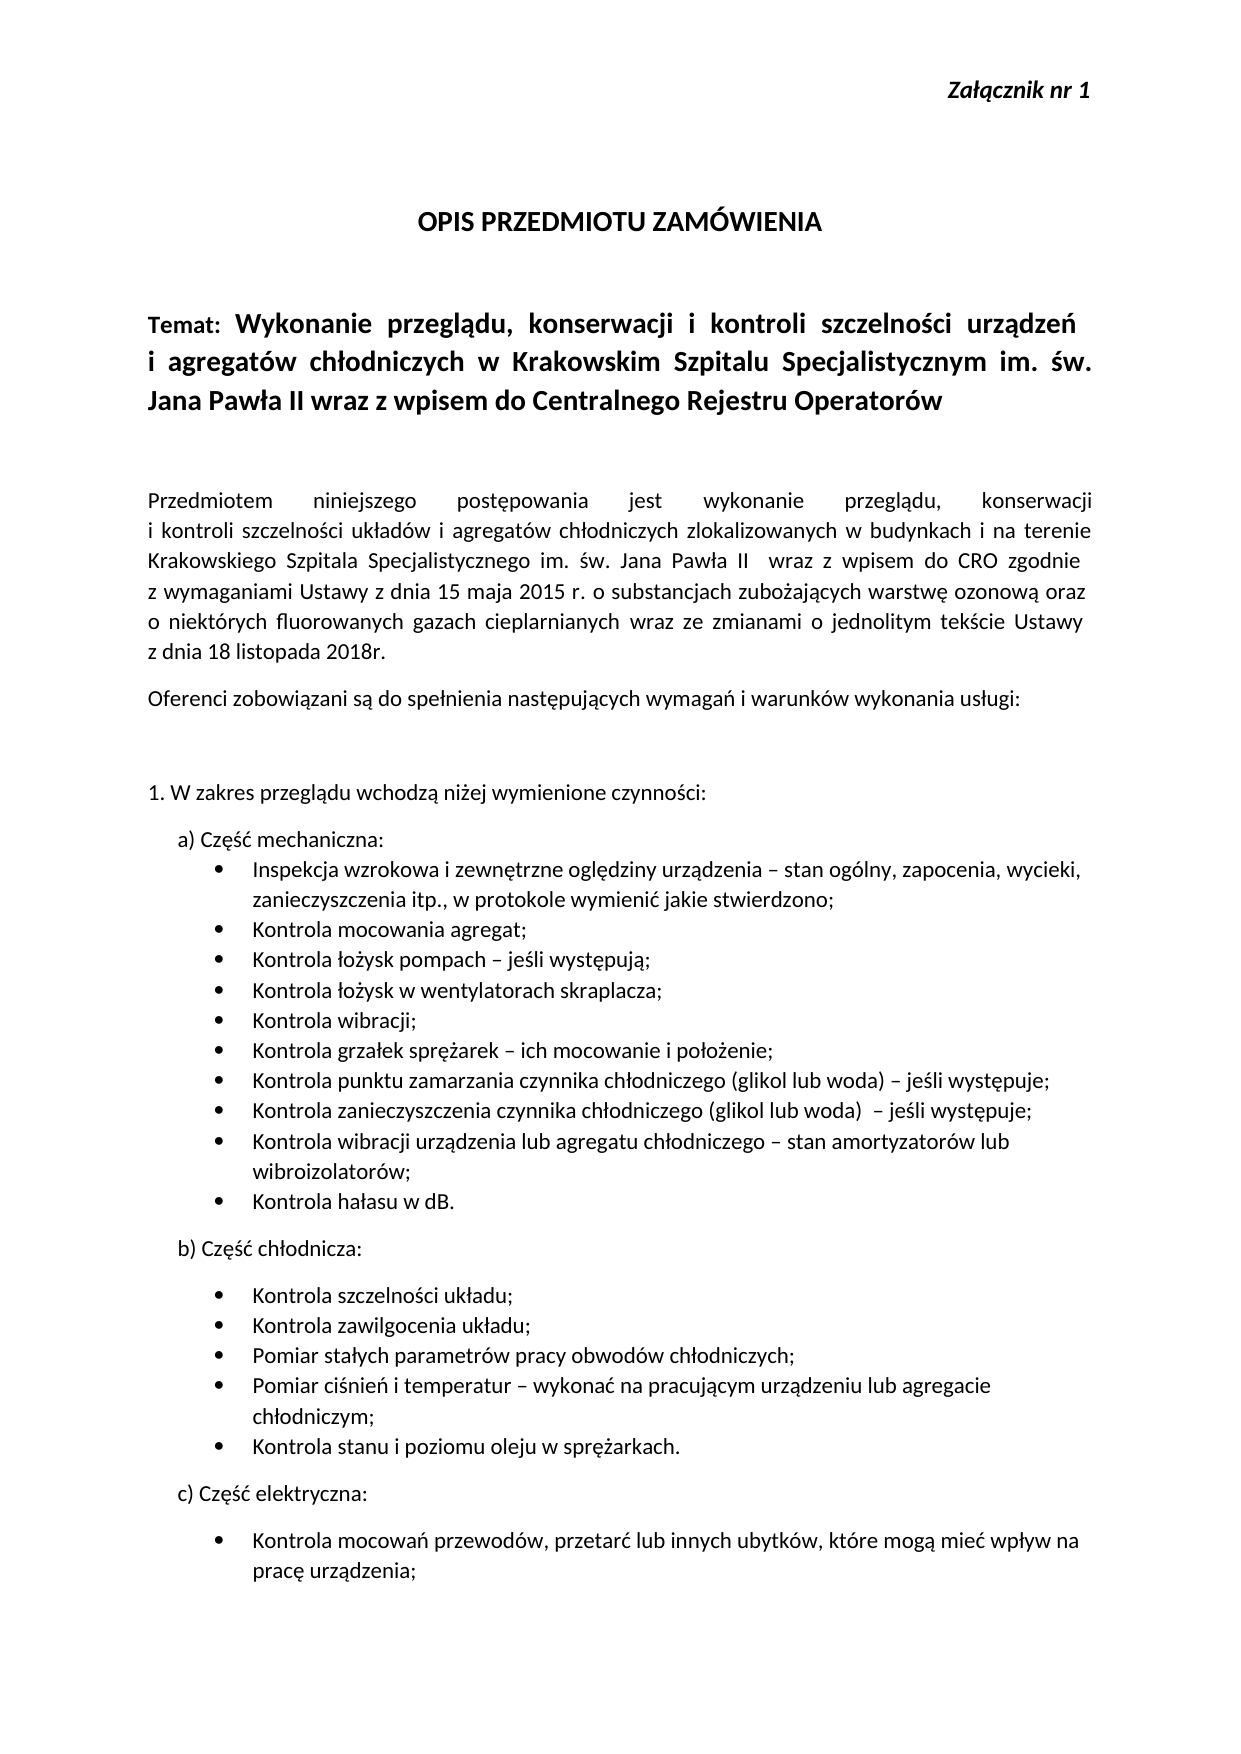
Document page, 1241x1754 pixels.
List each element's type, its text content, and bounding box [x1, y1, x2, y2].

text OPIS PRZEDMIOTU ZAMÓWIENIA [148, 203, 1093, 238]
text c) Część elektryczna: [177, 1479, 1093, 1507]
list Kontrola mocowania agregat; [215, 915, 1093, 943]
list Pomiar ciśnień i temperatur – wykonać na pracującym urządzeniu lub agregacie chłodniczym; [215, 1372, 1093, 1430]
text Temat: Wykonanie przeglądu, konserwacji i kontroli szczelności urządzeń i agregatów chłodniczych w Krakowskim Szpitalu Specjalistycznym im. św. Jana Pawła II wraz z wpisem do Centralnego Rejestru Operatorów [148, 305, 1093, 417]
list Kontrola zanieczyszczenia czynnika chłodniczego (glikol lub woda) – jeśli występuje; [215, 1097, 1093, 1125]
list Kontrola łożysk w wentylatorach skraplacza; [215, 976, 1093, 1004]
list Kontrola wibracji; [215, 1006, 1093, 1034]
list Kontrola punktu zamarzania czynnika chłodniczego (glikol lub woda) – jeśli występuje; [215, 1066, 1093, 1094]
list Kontrola łożysk pompach – jeśli występują; [215, 946, 1093, 974]
list Kontrola szczelności układu; [215, 1281, 1093, 1309]
text b) Część chłodnicza: [177, 1234, 1093, 1262]
list Kontrola grzałek sprężarek – ich mocowanie i położenie; [215, 1036, 1093, 1064]
list Kontrola hałasu w dB. [215, 1187, 1093, 1215]
list a) Część mechaniczna: [177, 825, 1093, 853]
list Kontrola stanu i poziomu oleju w sprężarkach. [215, 1432, 1093, 1460]
list Kontrola zawilgocenia układu; [215, 1311, 1093, 1339]
text Przedmiotem niniejszego postępowania jest wykonanie przeglądu, konserwacji i kontroli szczelności układów i agregatów chłodniczych zlokalizowanych w budynkach i na terenie Krakowskiego Szpitala Specjalistycznego im. św. Jana Pawła II wraz z wpisem do CRO zgodnie z wymaganiami Ustawy z dnia 15 maja 2015 r. o substancjach zubożających warstwę ozonową oraz o niektórych fluorowanych gazach cieplarnianych wraz ze zmianami o jednolitym tekście Ustawy z dnia 18 listopada 2018r. [148, 486, 1093, 665]
text Oferenci zobowiązani są do spełnienia następujących wymagań i warunków wykonania usługi: [148, 684, 1093, 712]
list Inspekcja wzrokowa i zewnętrzne oględziny urządzenia – stan ogólny, zapocenia, wycieki, zanieczyszczenia itp., w protokole wymienić jakie stwierdzono; [215, 855, 1093, 913]
text 1. W zakres przeglądu wchodzą niżej wymienione czynności: [148, 778, 1093, 806]
list Kontrola wibracji urządzenia lub agregatu chłodniczego – stan amortyzatorów lub wibroizolatorów; [215, 1127, 1093, 1185]
list Kontrola mocowań przewodów, przetarć lub innych ubytków, które mogą mieć wpływ na pracę urządzenia; [215, 1526, 1093, 1584]
list Pomiar stałych parametrów pracy obwodów chłodniczych; [215, 1341, 1093, 1369]
